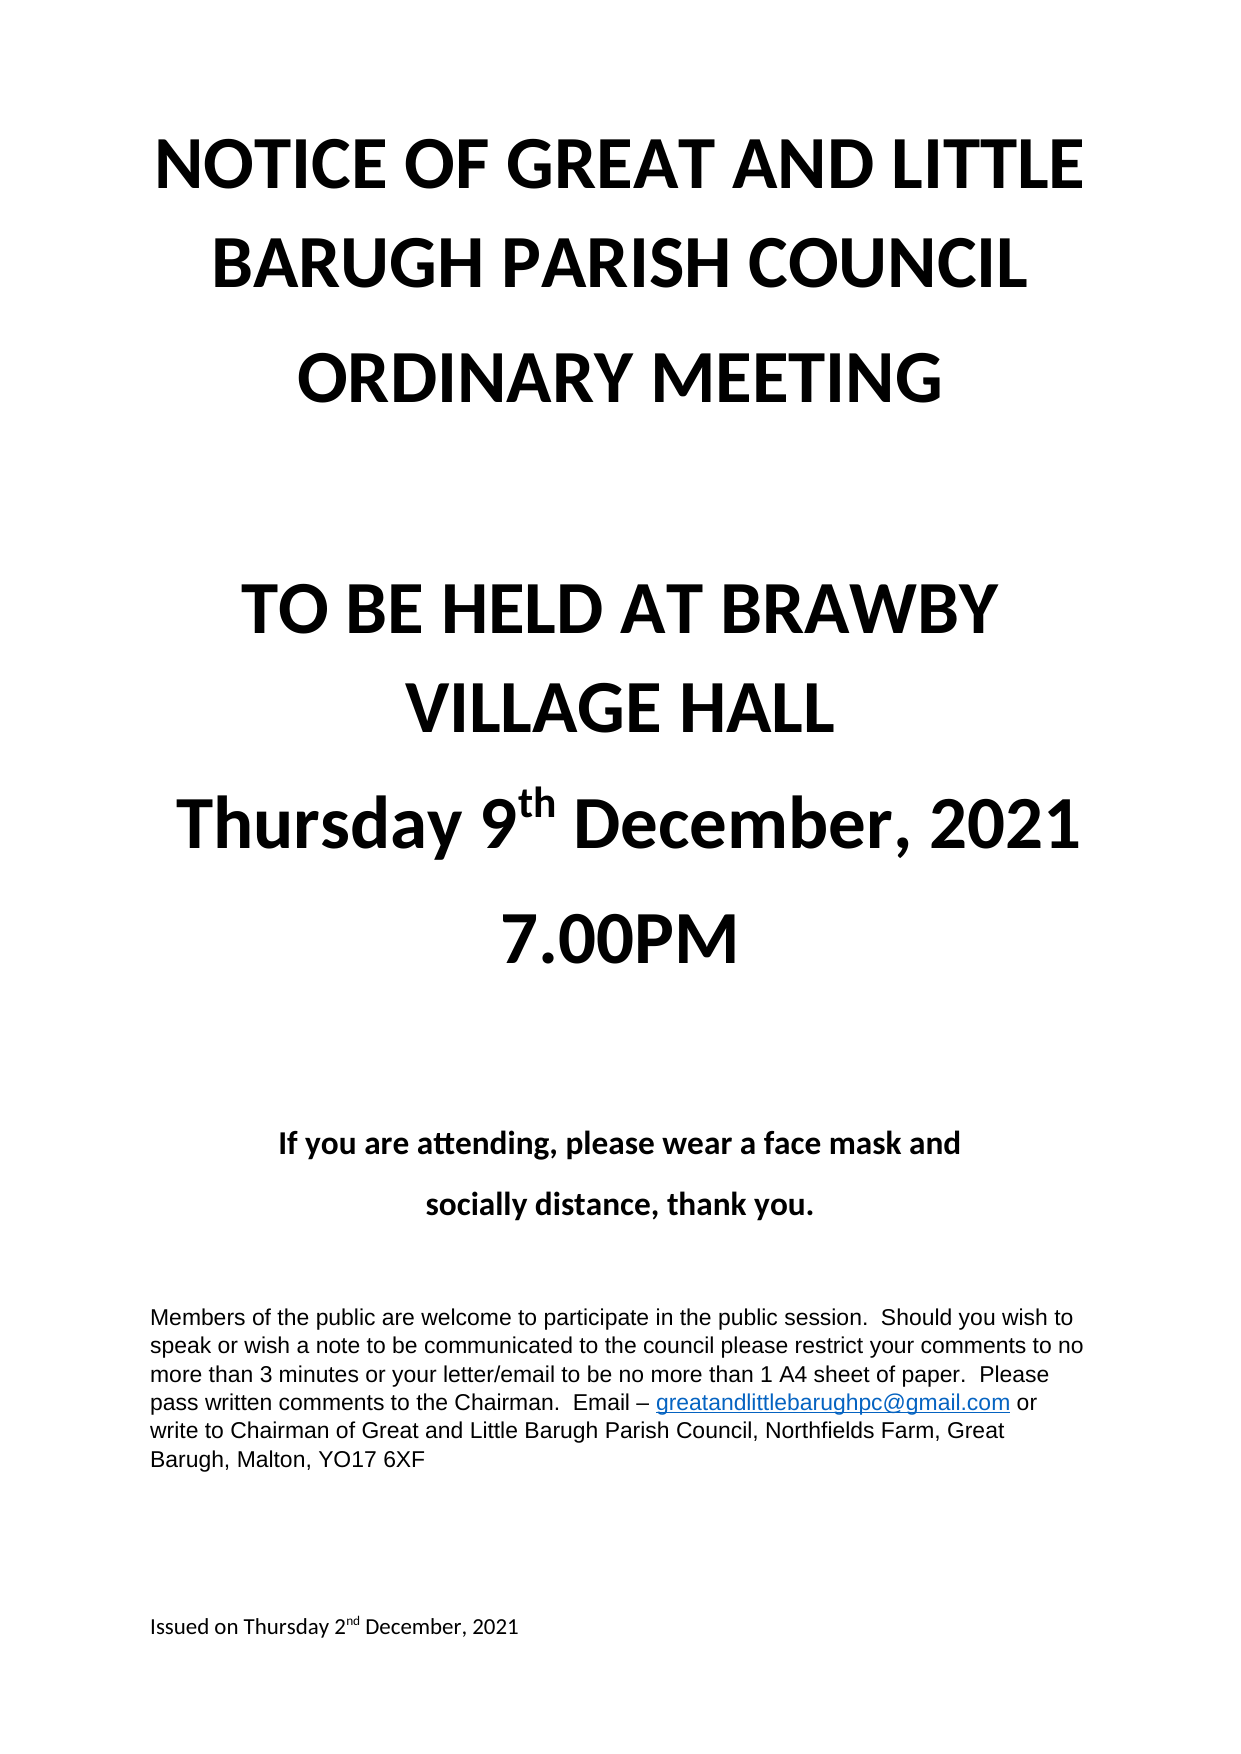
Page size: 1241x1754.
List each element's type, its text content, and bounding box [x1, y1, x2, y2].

text Members of the public are welcome to participate in the public session. Should you wish to speak or wish a note to be communicated to the council please restrict your comments to no more than 3 minutes or your letter/email to be no more than 1 A4 sheet of paper. Please pass written comments to the Chairman. Email – greatandlittlebarughpc@gmail.com or write to Chairman of Great and Little Barugh Parish Council, Northfields Farm, Great Barugh, Malton, YO17 6XF [150, 1304, 1090, 1472]
text socially distance, thank you. [150, 1182, 1090, 1223]
text NOTICE OF GREAT AND LITTLE BARUGH PARISH COUNCIL [150, 116, 1090, 306]
text ORDINARY MEETING [150, 330, 1090, 421]
text Thursday 9th December, 2021 [150, 775, 1090, 867]
text If you are attending, please wear a face mask and [150, 1122, 1090, 1163]
text TO BE HELD AT BRAWBY VILLAGE HALL [150, 561, 1090, 751]
text 7.00PM [150, 891, 1090, 982]
text Issued on Thursday 2nd December, 2021 [150, 1612, 1090, 1640]
